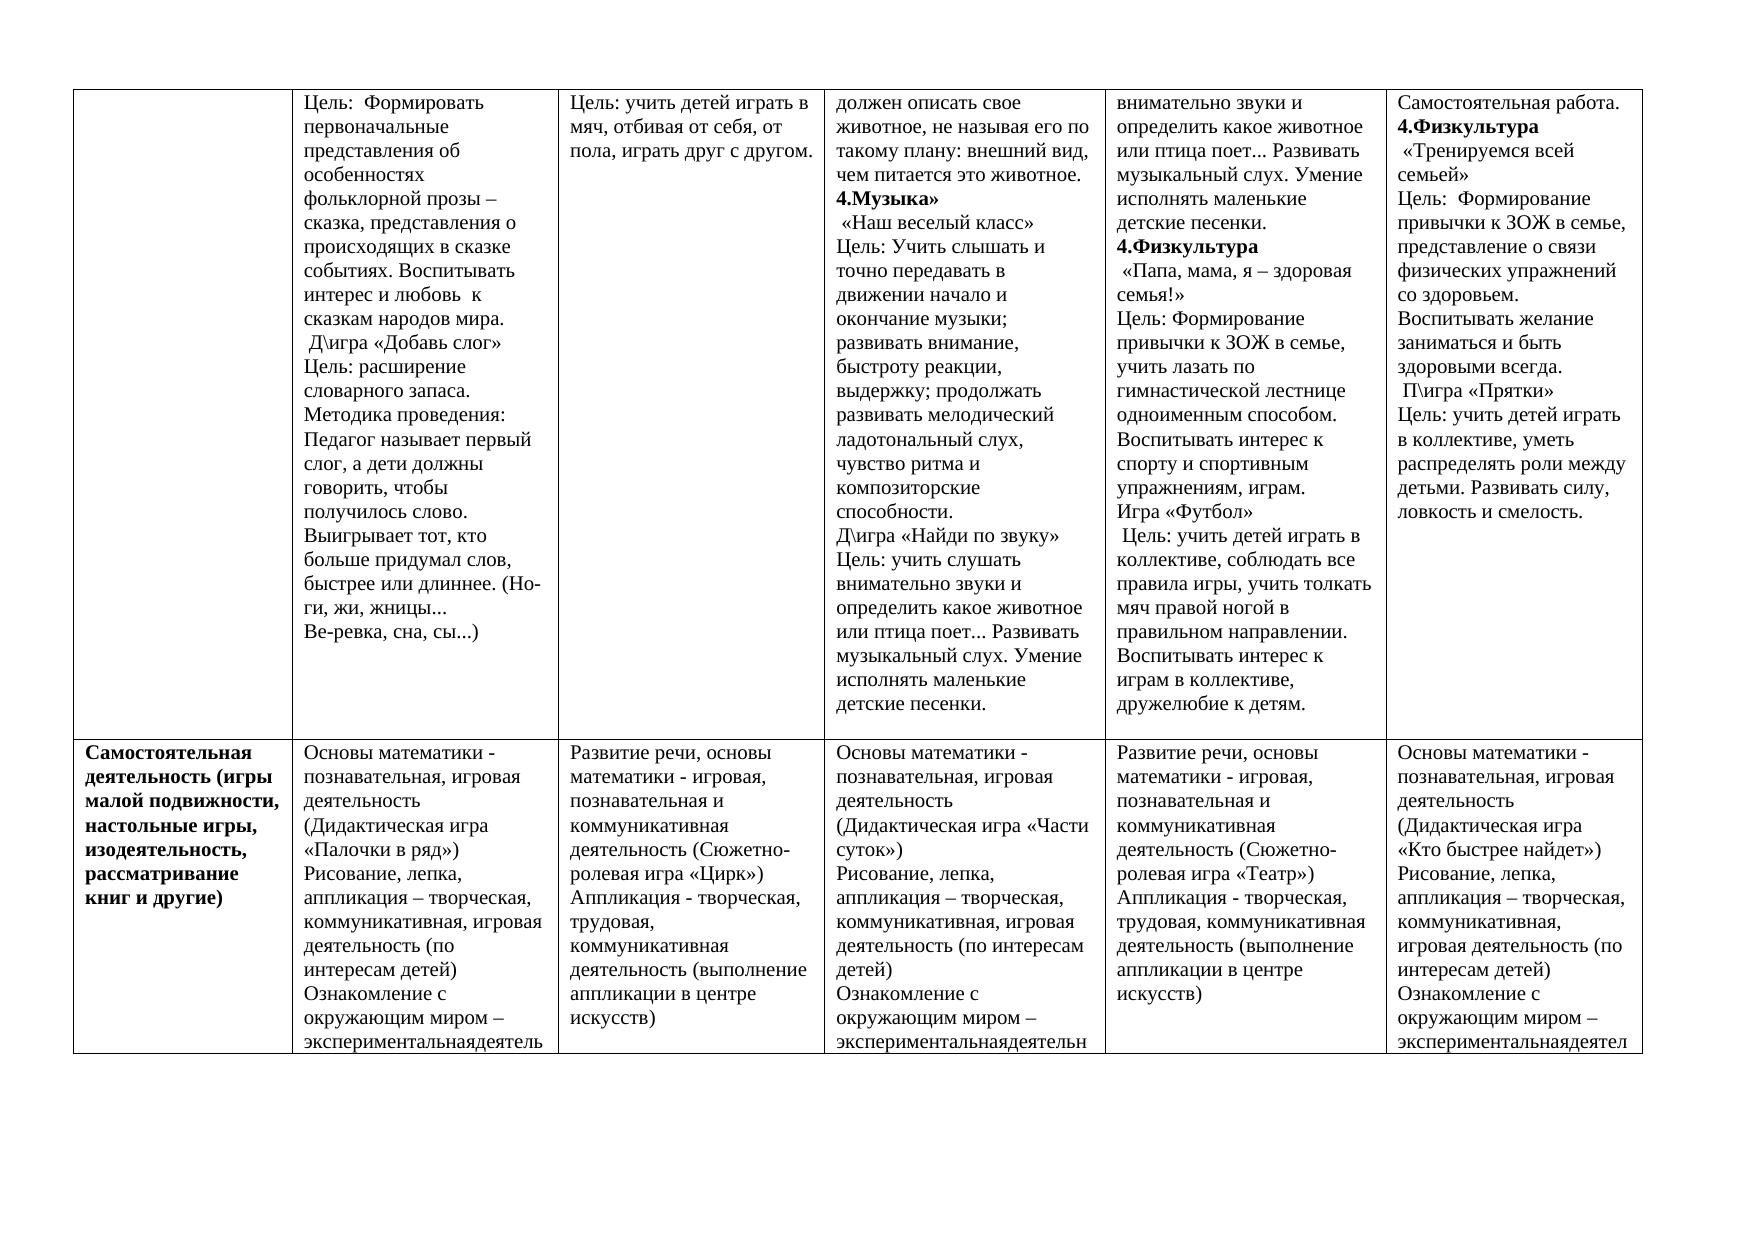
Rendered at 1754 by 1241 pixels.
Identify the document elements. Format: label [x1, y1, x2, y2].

table_cell [559, 740, 824, 1053]
table_cell [293, 90, 558, 739]
table_cell [825, 90, 1105, 739]
table_cell [74, 90, 292, 739]
table_cell [1387, 740, 1642, 1053]
table_cell [293, 740, 558, 1053]
table_cell [1387, 90, 1642, 739]
table_cell [1106, 90, 1386, 739]
table_cell [825, 740, 1105, 1053]
table_cell [559, 90, 824, 739]
table_cell [1106, 740, 1386, 1053]
table_cell [74, 740, 292, 1053]
